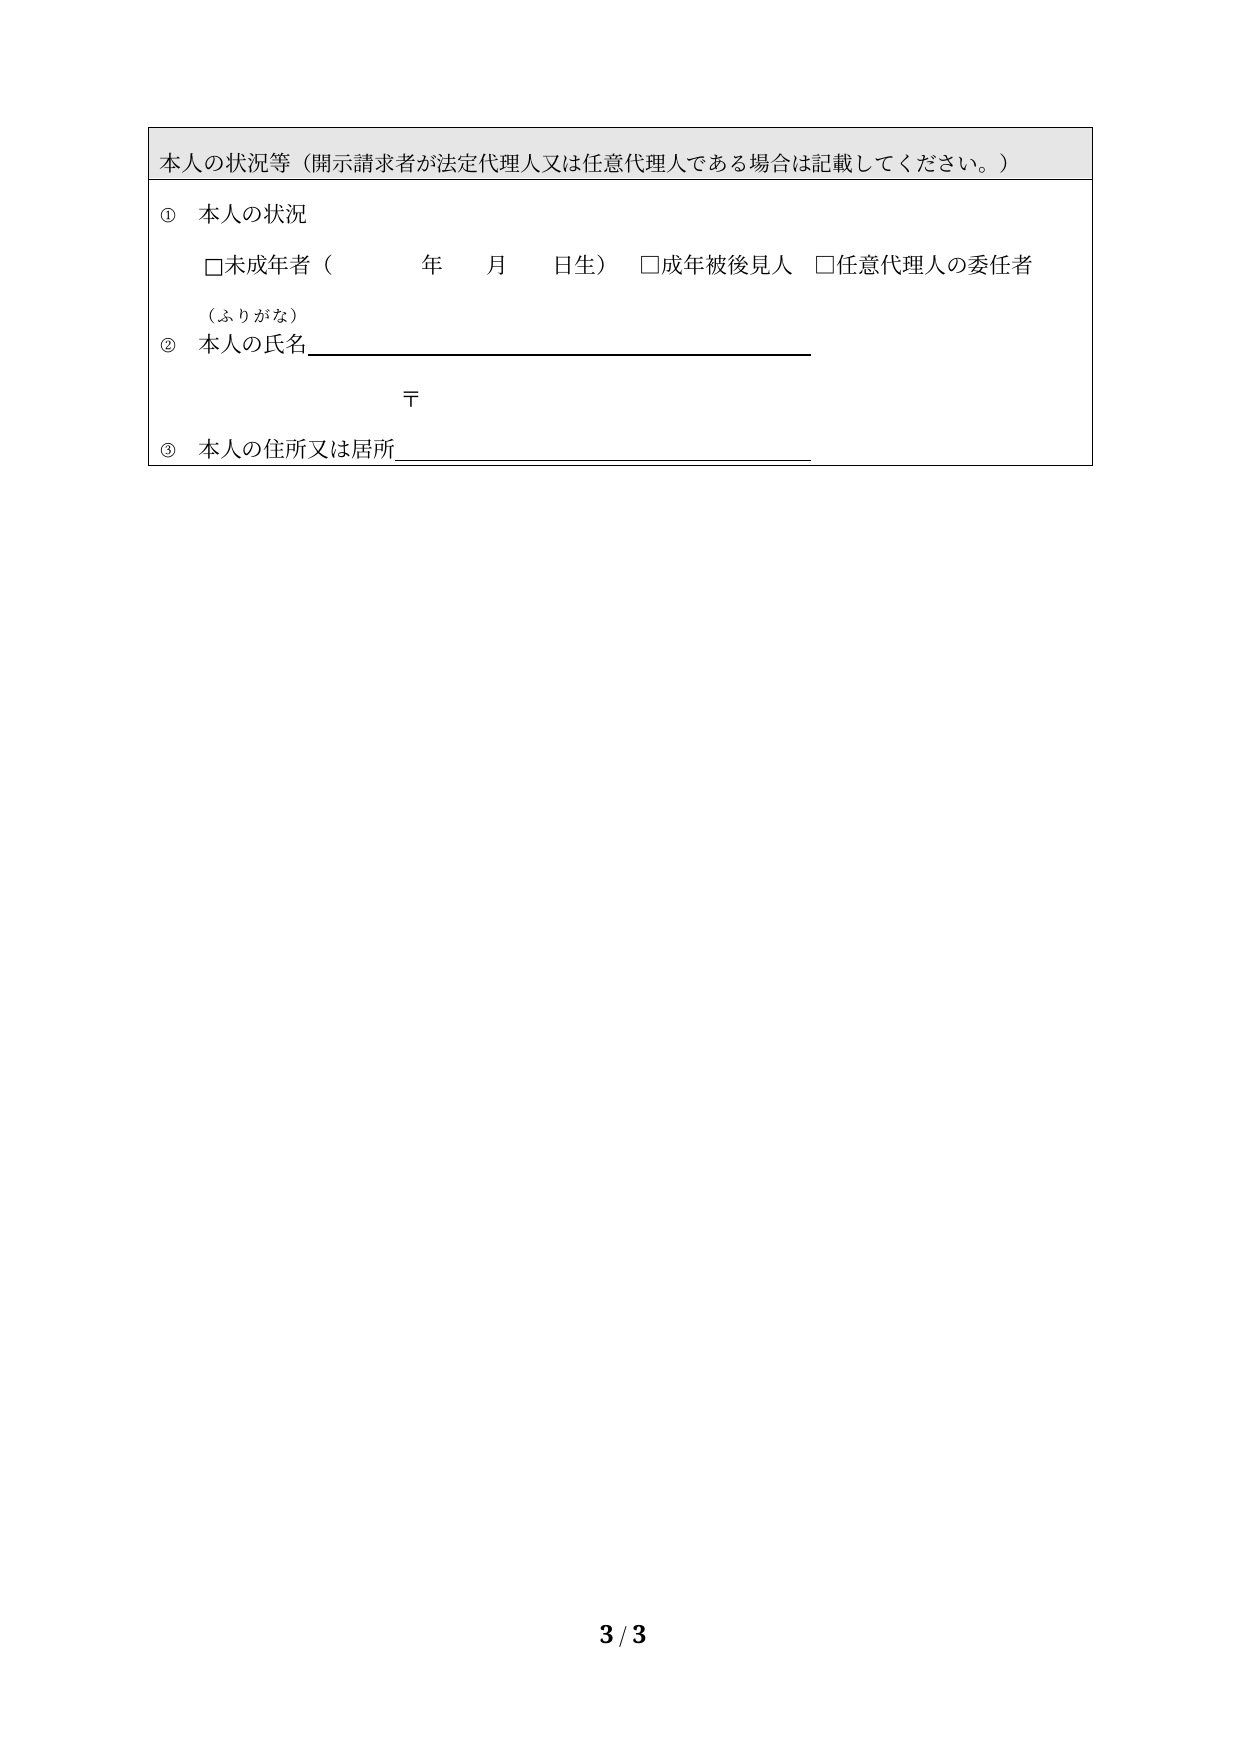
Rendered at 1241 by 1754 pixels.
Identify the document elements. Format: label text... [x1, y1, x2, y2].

table_cell ① 本人の状況 □未成年者（ 年 月 日生） □成年被後見人 □任意代理人の委任者 ② 〒 ③ 本人の住所又は居所 [149, 180, 1092, 465]
table_cell 本人の状況等（開示請求者が法定代理人又は任意代理人である場合は記載してください。） [149, 128, 1092, 178]
